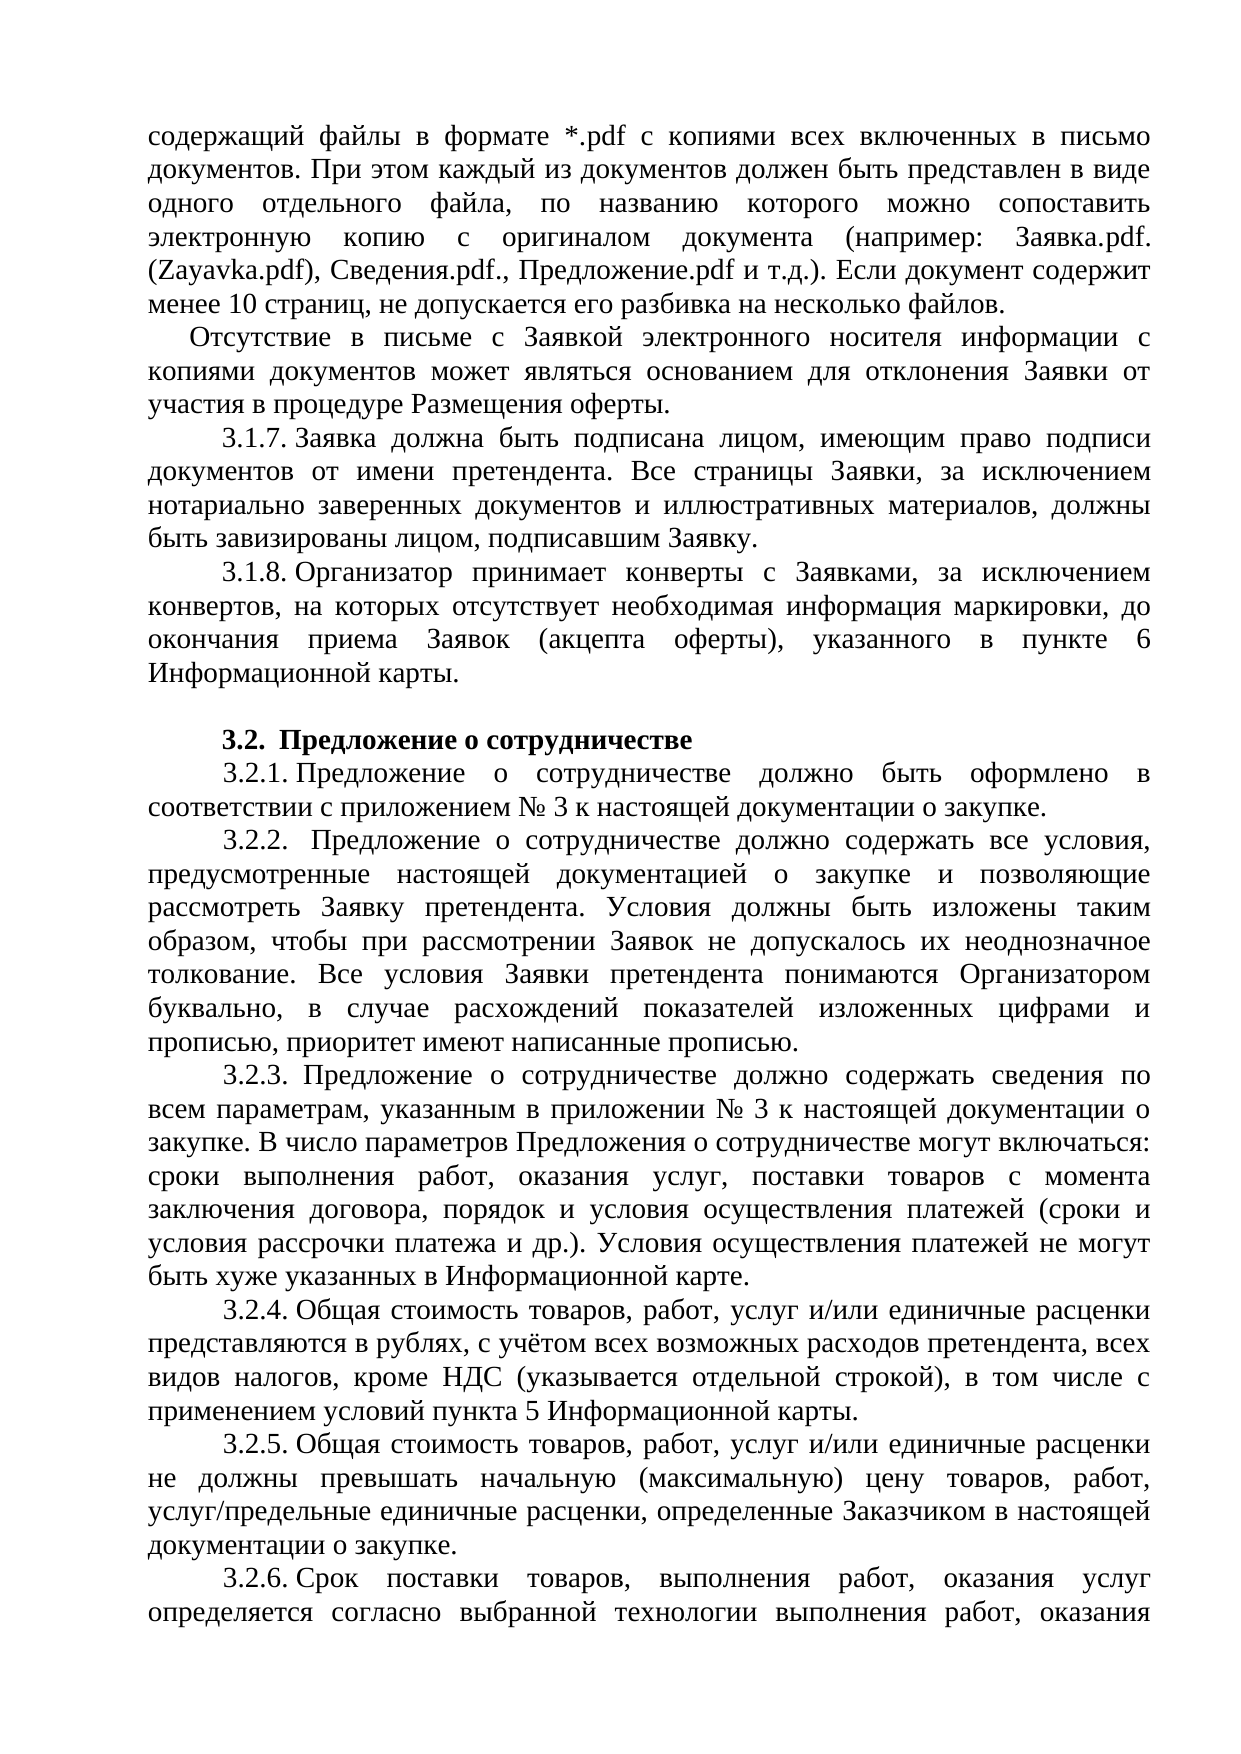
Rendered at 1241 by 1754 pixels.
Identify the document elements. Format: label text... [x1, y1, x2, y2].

list Заявка должна быть подписана лицом, имеющим право подписи документов от имени претендента. Все страницы Заявки, за исключением нотариально заверенных документов и иллюстративных материалов, должны быть завизированы лицом, подписавшим Заявку. [148, 420, 1152, 554]
list Организатор принимает конверты с Заявками, за исключением конвертов, на которых отсутствует необходимая информация маркировки, до окончания приема Заявок (акцепта оферты), указанного в пункте 6 Информационной карты. [148, 554, 1152, 688]
list Предложение о сотрудничестве должно содержать сведения по всем параметрам, указанным в приложении № 3 к настоящей документации о закупке. В число параметров Предложения о сотрудничестве могут включаться: сроки выполнения работ, оказания услуг, поставки товаров с момента заключения договора, порядок и условия осуществления платежей (сроки и условия рассрочки платежа и др.). Условия осуществления платежей не могут быть хуже указанных в Информационной карте. [148, 1057, 1152, 1292]
text Отсутствие в письме с Заявкой электронного носителя информации с копиями документов может являться основанием для отклонения Заявки от участия в процедуре Размещения оферты. [148, 319, 1152, 420]
subtitle Предложение о сотрудничестве [148, 722, 1152, 755]
list Общая стоимость товаров, работ, услуг и/или единичные расценки не должны превышать начальную (максимальную) цену товаров, работ, услуг/предельные единичные расценки, определенные Заказчиком в настоящей документации о закупке. [148, 1426, 1152, 1560]
list Предложение о сотрудничестве должно содержать все условия, предусмотренные настоящей документацией о закупке и позволяющие рассмотреть Заявку претендента. Условия должны быть изложены таким образом, чтобы при рассмотрении Заявок не допускалось их неоднозначное толкование. Все условия Заявки претендента понимаются Организатором буквально, в случае расхождений показателей изложенных цифрами и прописью, приоритет имеют написанные прописью. [148, 822, 1152, 1057]
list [148, 118, 1152, 319]
list Предложение о сотрудничестве должно быть оформлено в соответствии с приложением № 3 к настоящей документации о закупке. [148, 755, 1152, 822]
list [148, 1560, 1152, 1627]
list Общая стоимость товаров, работ, услуг и/или единичные расценки представляются в рублях, с учётом всех возможных расходов претендента, всех видов налогов, кроме НДС (указывается отдельной строкой), в том числе с применением условий пункта 5 Информационной карты. [148, 1292, 1152, 1426]
